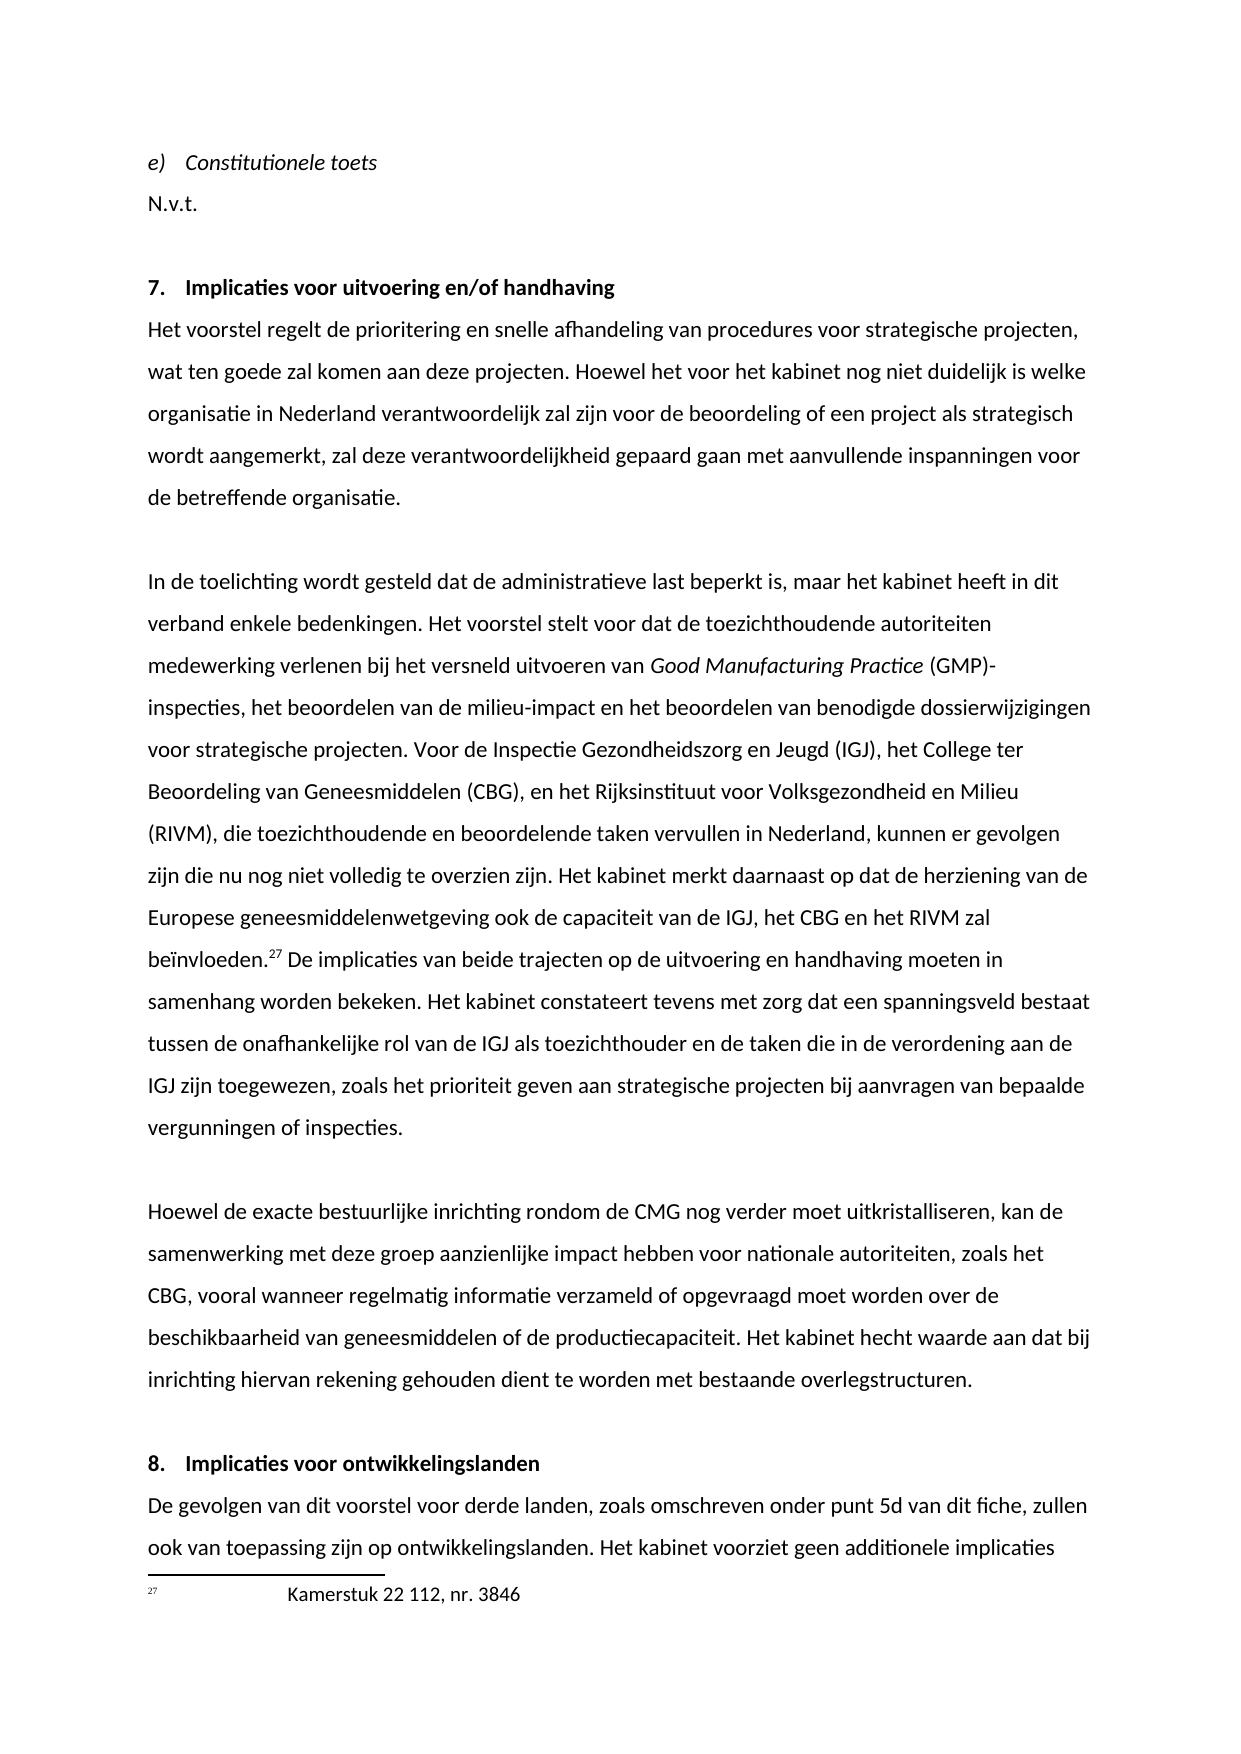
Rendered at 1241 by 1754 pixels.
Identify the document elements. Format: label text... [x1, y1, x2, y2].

text Het voorstel regelt de prioritering en snelle afhandeling van procedures voor strategische projecten, wat ten goede zal komen aan deze projecten. Hoewel het voor het kabinet nog niet duidelijk is welke organisatie in Nederland verantwoordelijk zal zijn voor de beoordeling of een project als strategisch wordt aangemerkt, zal deze verantwoordelijkheid gepaard gaan met aanvullende inspanningen voor de betreffende organisatie. [148, 316, 1093, 511]
list Implicaties voor ontwikkelingslanden [148, 1449, 1093, 1477]
list Implicaties voor uitvoering en/of handhaving [148, 273, 1093, 302]
list Constitutionele toets [148, 148, 1093, 176]
text N.v.t. [148, 189, 1093, 218]
text In de toelichting wordt gesteld dat de administratieve last beperkt is, maar het kabinet heeft in dit verband enkele bedenkingen. Het voorstel stelt voor dat de toezichthoudende autoriteiten medewerking verlenen bij het versneld uitvoeren van Good Manufacturing Practice (GMP)-inspecties, het beoordelen van de milieu-impact en het beoordelen van benodigde dossierwijzigingen voor strategische projecten. Voor de Inspectie Gezondheidszorg en Jeugd (IGJ), het College ter Beoordeling van Geneesmiddelen (CBG), en het Rijksinstituut voor Volksgezondheid en Milieu (RIVM), die toezichthoudende en beoordelende taken vervullen in Nederland, kunnen er gevolgen zijn die nu nog niet volledig te overzien zijn. Het kabinet merkt daarnaast op dat de herziening van de Europese geneesmiddelenwetgeving ook de capaciteit van de IGJ, het CBG en het RIVM zal beïnvloeden. De implicaties van beide trajecten op de uitvoering en handhaving moeten in samenhang worden bekeken. Het kabinet constateert tevens met zorg dat een spanningsveld bestaat tussen de onafhankelijke rol van de IGJ als toezichthouder en de taken die in de verordening aan de IGJ zijn toegewezen, zoals het prioriteit geven aan strategische projecten bij aanvragen van bepaalde vergunningen of inspecties. [148, 567, 1093, 1141]
text Hoewel de exacte bestuurlijke inrichting rondom de CMG nog verder moet uitkristalliseren, kan de samenwerking met deze groep aanzienlijke impact hebben voor nationale autoriteiten, zoals het CBG, vooral wanneer regelmatig informatie verzameld of opgevraagd moet worden over de beschikbaarheid van geneesmiddelen of de productiecapaciteit. Het kabinet hecht waarde aan dat bij inrichting hiervan rekening gehouden dient te worden met bestaande overlegstructuren. [148, 1197, 1093, 1393]
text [148, 1491, 1093, 1561]
